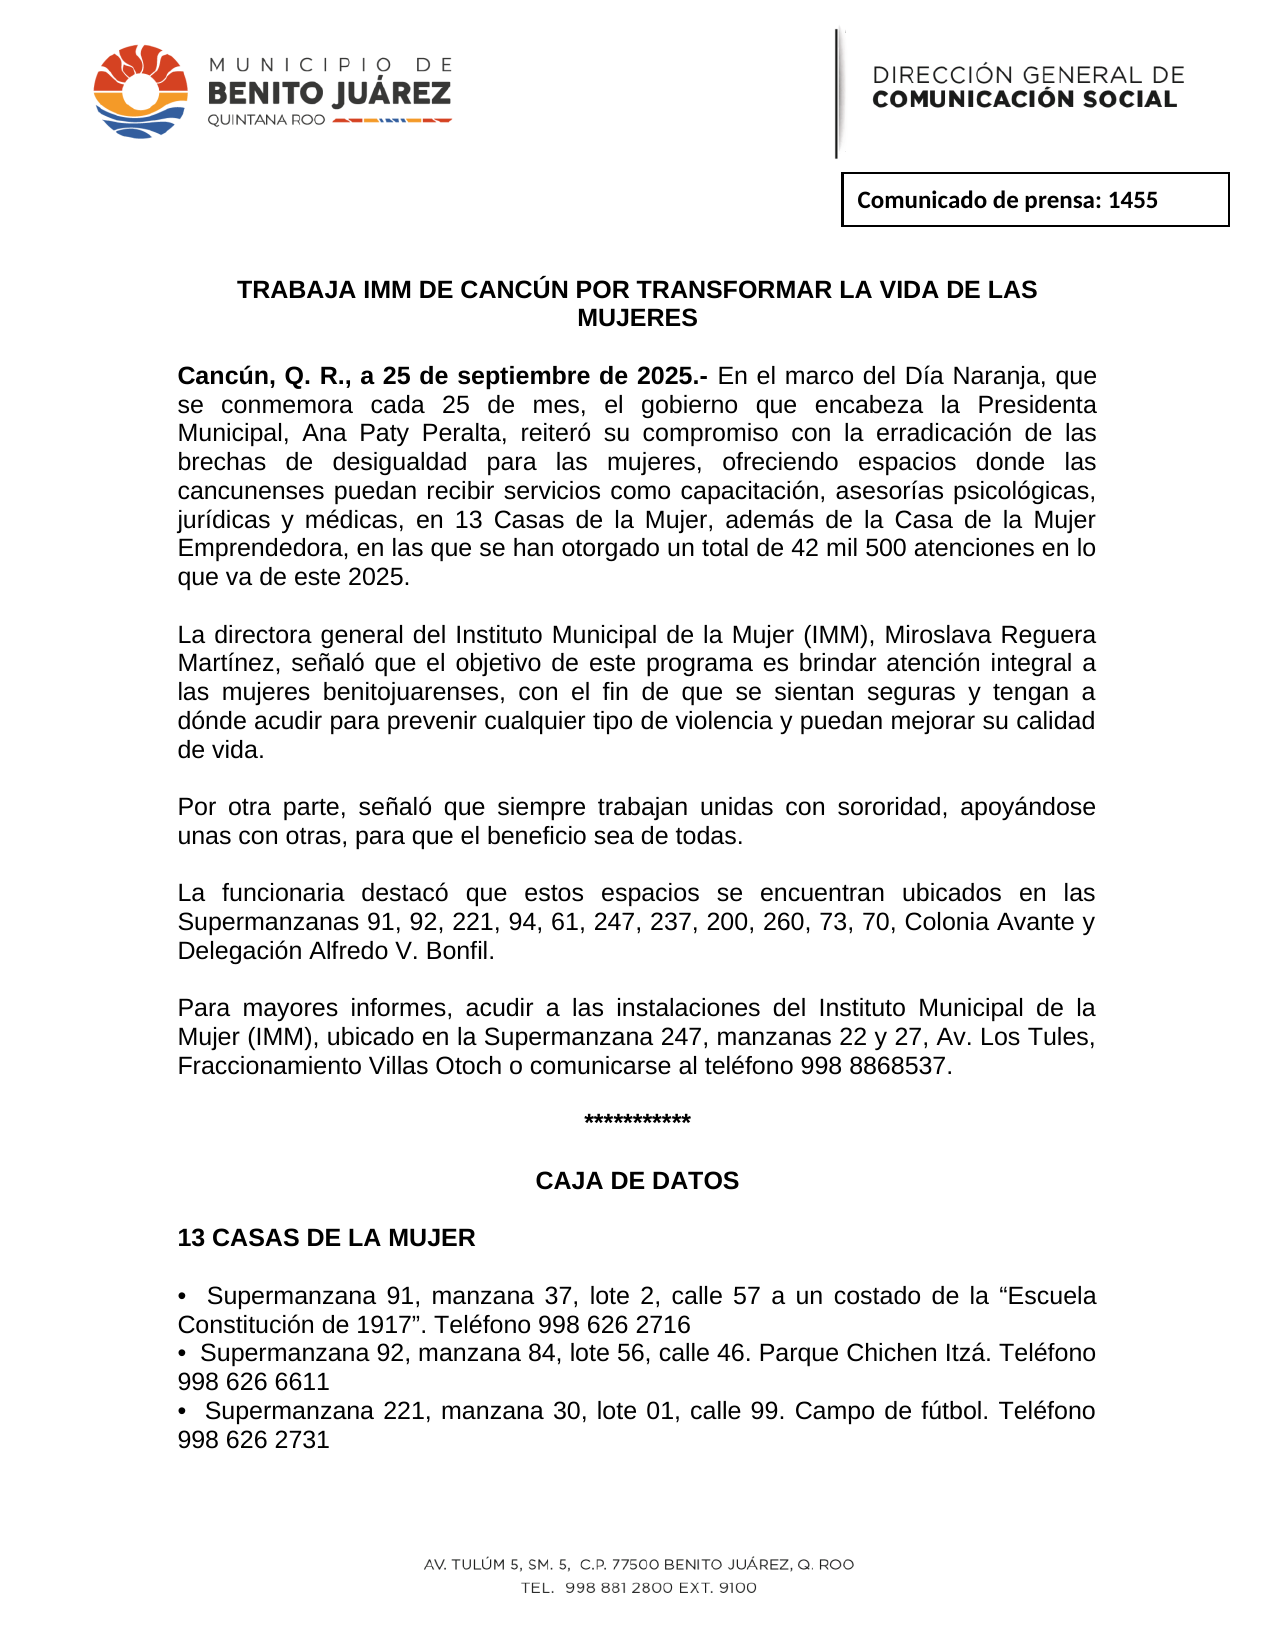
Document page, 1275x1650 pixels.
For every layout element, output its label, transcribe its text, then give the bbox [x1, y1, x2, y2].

text La directora general del Instituto Municipal de la Mujer (IMM), Miroslava Reguera Martínez, señaló que el objetivo de este programa es brindar atención integral a las mujeres benitojuarenses, con el fin de que se sientan seguras y tengan a dónde acudir para prevenir cualquier tipo de violencia y puedan mejorar su calidad de vida. [177, 619, 1098, 763]
text •⁠ ⁠Supermanzana 221, manzana 30, lote 01, calle 99. Campo de fútbol. Teléfono 998 626 2731 [177, 1396, 1098, 1453]
text *********** [177, 1108, 1098, 1137]
picture [1, 0, 1275, 170]
text Cancún, Q. R., a 25 de septiembre de 2025.- En el marco del Día Naranja, que se conmemora cada 25 de mes, el gobierno que encabeza la Presidenta Municipal, Ana Paty Peralta, reiteró su compromiso con la erradicación de las brechas de desigualdad para las mujeres, ofreciendo espacios donde las cancunenses puedan recibir servicios como capacitación, asesorías psicológicas, jurídicas y médicas, en 13 Casas de la Mujer, además de la Casa de la Mujer Emprendedora, en las que se han otorgado un total de 42 mil 500 atenciones en lo que va de este 2025. [177, 361, 1098, 591]
text TRABAJA IMM DE CANCÚN POR TRANSFORMAR LA VIDA DE LAS MUJERES [177, 274, 1098, 332]
text Para mayores informes, acudir a las instalaciones del Instituto Municipal de la Mujer (IMM), ubicado en la Supermanzana 247, manzanas 22 y 27, Av. Los Tules, Fraccionamiento Villas Otoch o comunicarse al teléfono 998 8868537. [177, 993, 1098, 1079]
text •⁠ ⁠Supermanzana 92, manzana 84, lote 56, calle 46. Parque Chichen Itzá. Teléfono 998 626 6611 [177, 1338, 1098, 1396]
text •⁠ ⁠Supermanzana 91, manzana 37, lote 2, calle 57 a un costado de la “Escuela Constitución de 1917”. Teléfono 998 626 2716 [177, 1281, 1098, 1338]
text 13 CASAS DE LA MUJER [177, 1223, 1098, 1252]
picture [1, 1540, 1275, 1624]
text La funcionaria destacó que estos espacios se encuentran ubicados en las Supermanzanas 91, 92, 221, 94, 61, 247, 237, 200, 260, 73, 70, Colonia Avante y Delegación Alfredo V. Bonfil. [177, 878, 1098, 964]
text Por otra parte, señaló que siempre trabajan unidas con sororidad, apoyándose unas con otras, para que el beneficio sea de todas. [177, 792, 1098, 849]
text CAJA DE DATOS [177, 1166, 1098, 1194]
